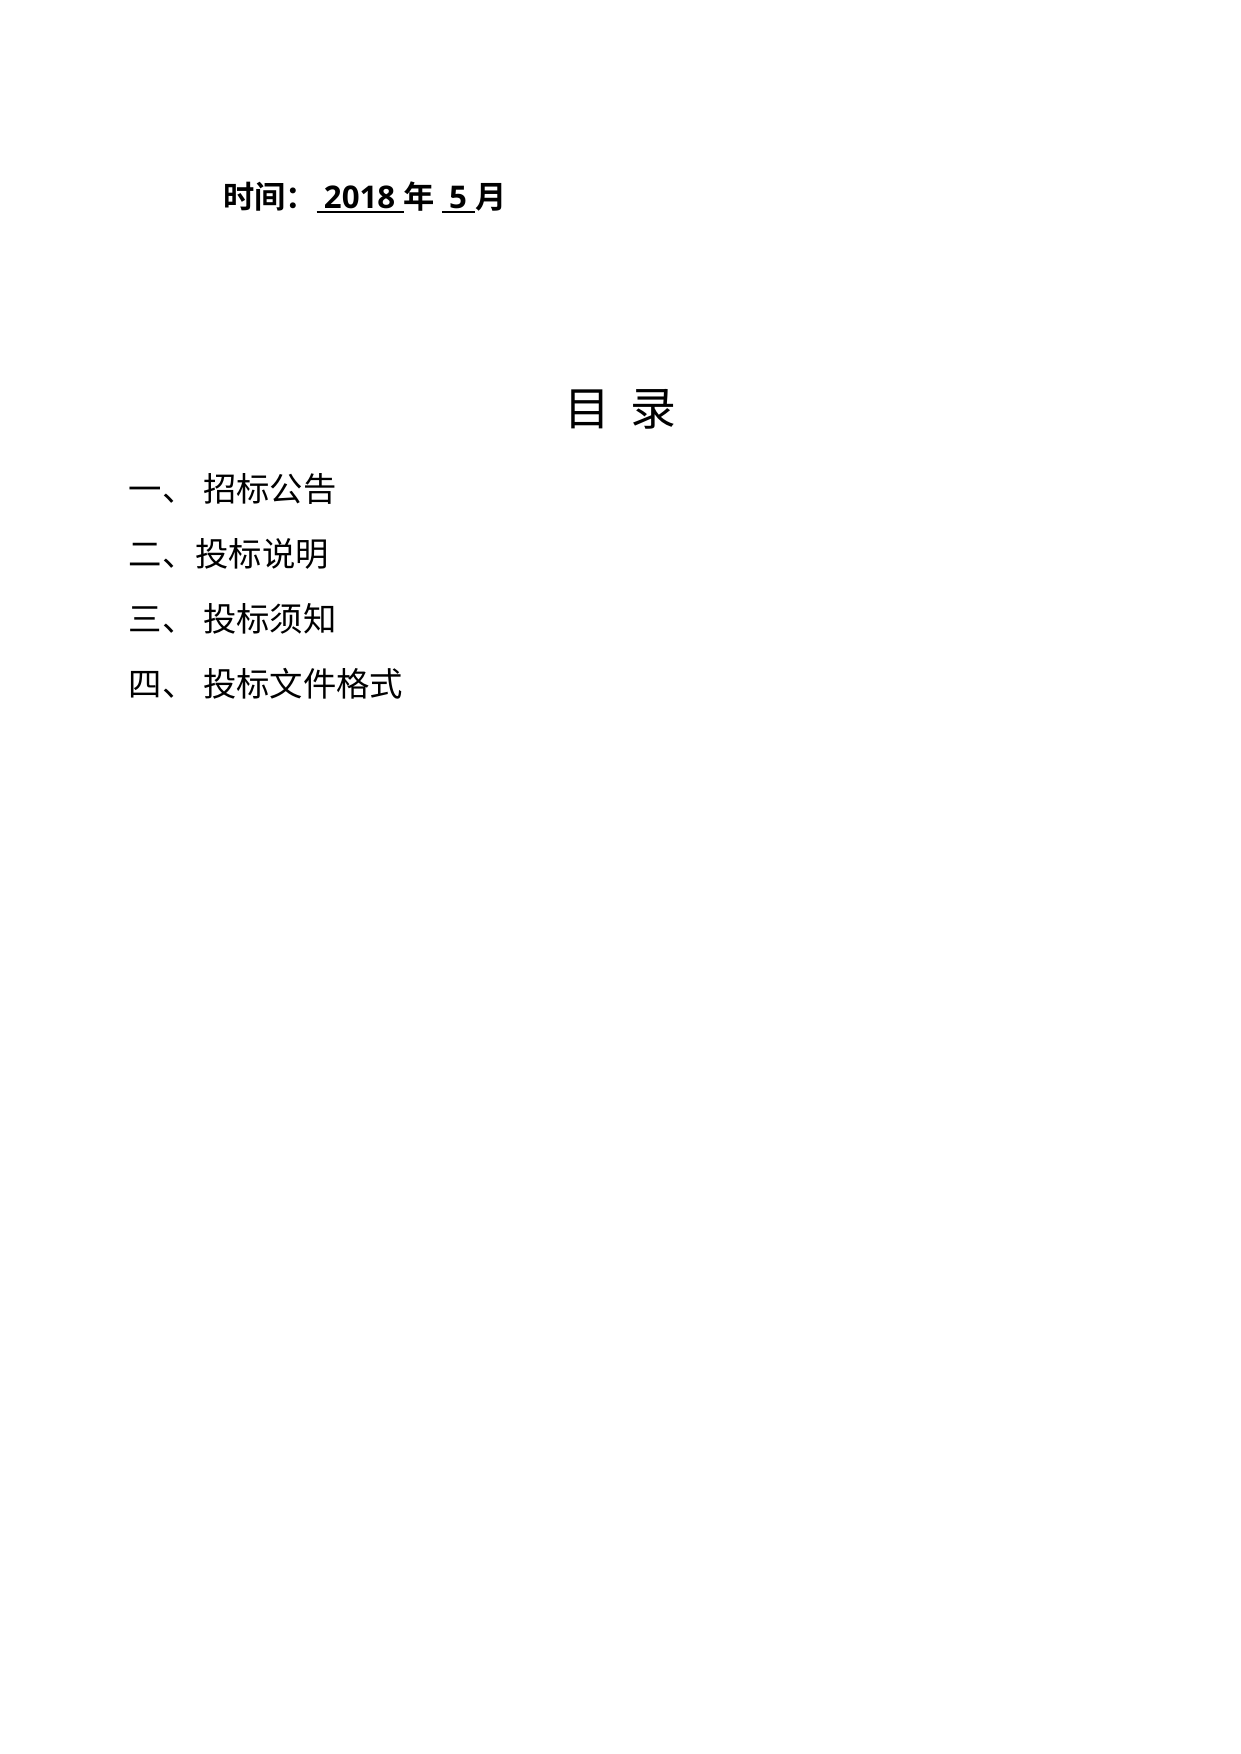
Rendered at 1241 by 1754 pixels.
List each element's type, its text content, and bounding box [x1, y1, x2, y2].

text 时间： 2018 年 5 月 [129, 162, 1111, 227]
text 三、 投标须知 [129, 584, 1111, 649]
text 四、 投标文件格式 [129, 649, 1111, 714]
text 一、 招标公告 [129, 454, 1111, 519]
text 二、投标说明 [129, 519, 1111, 584]
text 目 录 [129, 357, 1111, 454]
